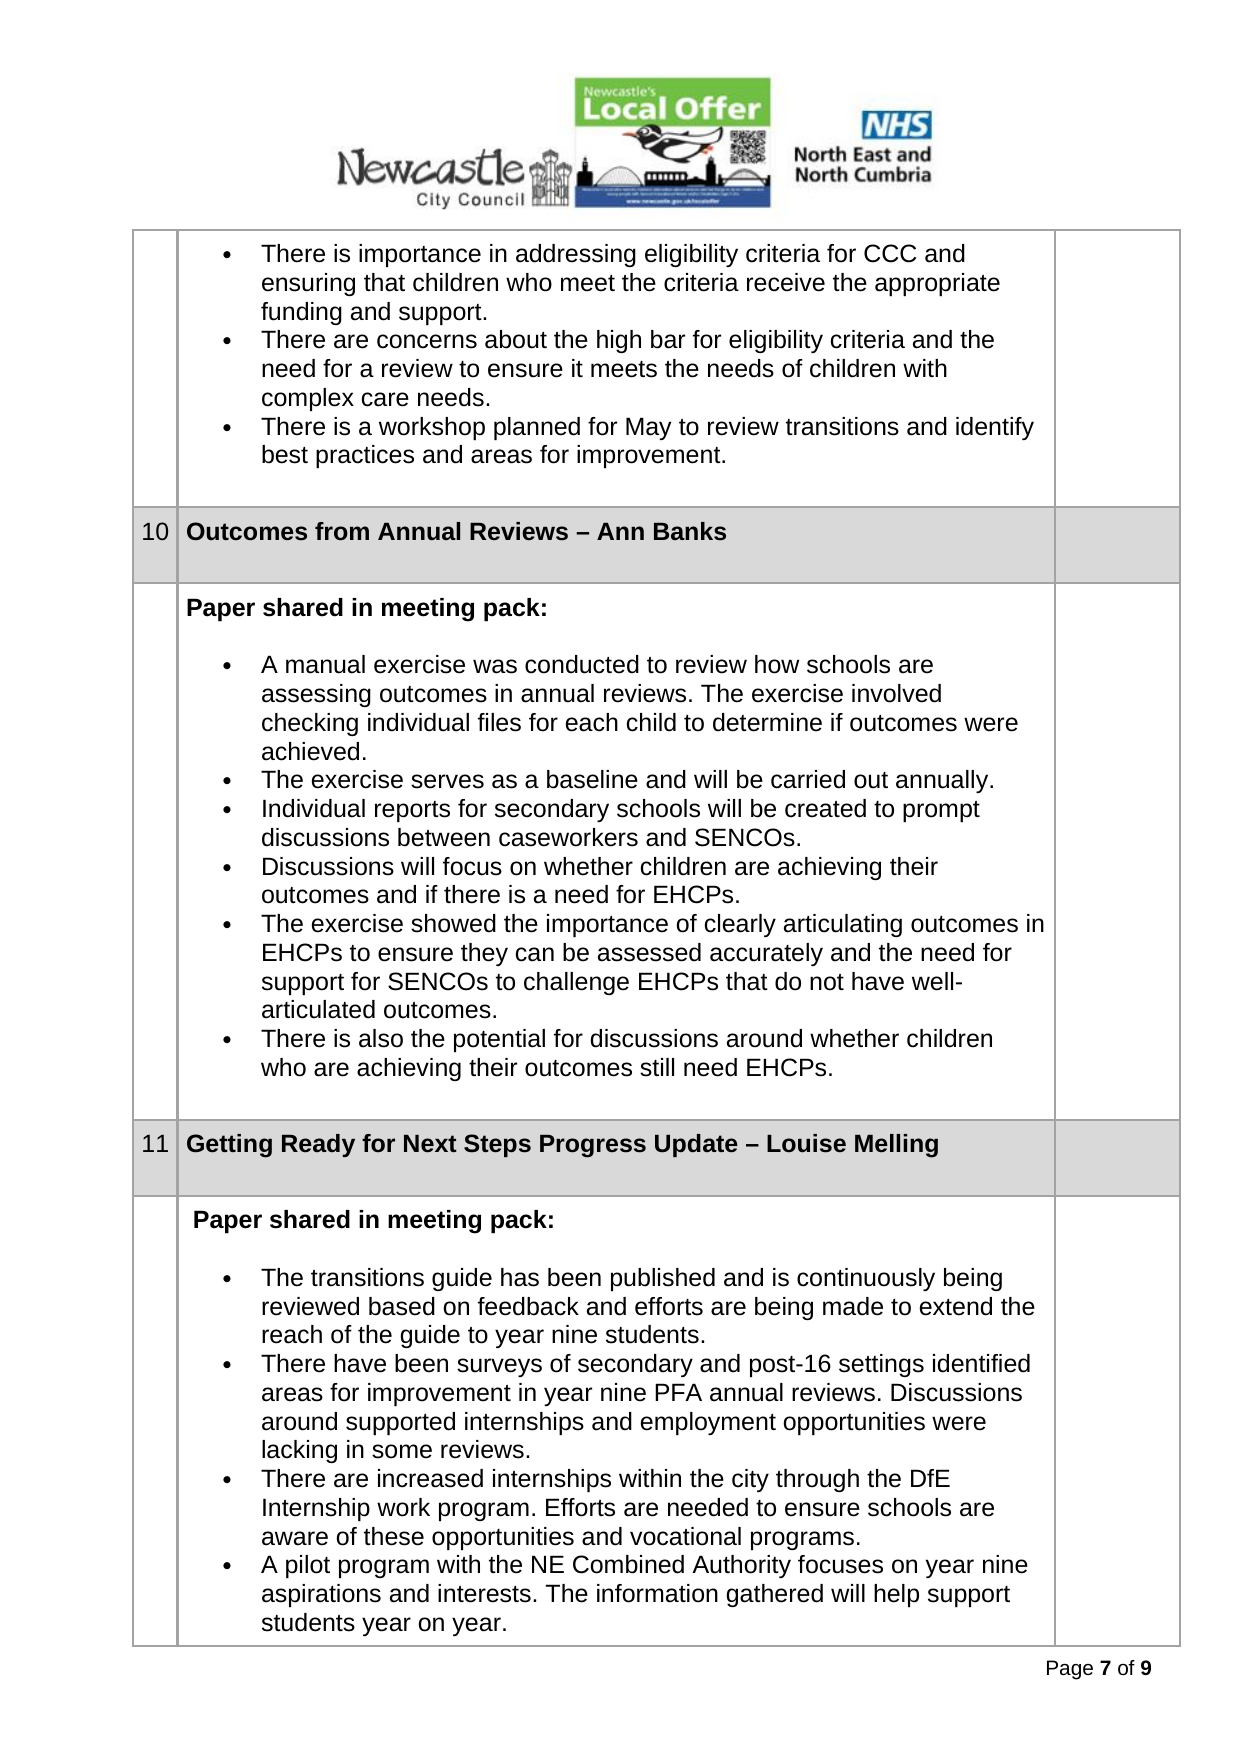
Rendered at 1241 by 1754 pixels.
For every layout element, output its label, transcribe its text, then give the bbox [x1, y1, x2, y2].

table_cell 11 [134, 1121, 176, 1195]
table_cell [1056, 584, 1179, 1118]
table_cell 10 [134, 508, 176, 582]
table_cell [134, 231, 176, 506]
table_cell [134, 584, 176, 1118]
picture [329, 73, 941, 229]
table_cell Outcomes from Annual Reviews – Ann Banks [179, 508, 1054, 582]
table_cell [1056, 231, 1179, 506]
table_cell [134, 1197, 176, 1645]
table_cell [1056, 1121, 1179, 1195]
table_cell Getting Ready for Next Steps Progress Update – Louise Melling [179, 1121, 1054, 1195]
table_cell Paper shared in meeting pack: A manual exercise was conducted to review how schools are assessing outcomes in annual reviews. The exercise involved checking individual files for each child to determine if outcomes were achieved. The exercise serves as a baseline and will be carried out annually. Individual reports for secondary schools will be created to prompt discussions between caseworkers and SENCOs. Discussions will focus on whether children are achieving their outcomes and if there is a need for EHCPs. The exercise showed the importance of clearly articulating outcomes in EHCPs to ensure they can be assessed accurately and the need for support for SENCOs to challenge EHCPs that do not have well-articulated outcomes. There is also the potential for discussions around whether children who are achieving their outcomes still need EHCPs. [179, 584, 1054, 1118]
table_cell [1056, 1197, 1179, 1645]
table_cell [1056, 508, 1179, 582]
